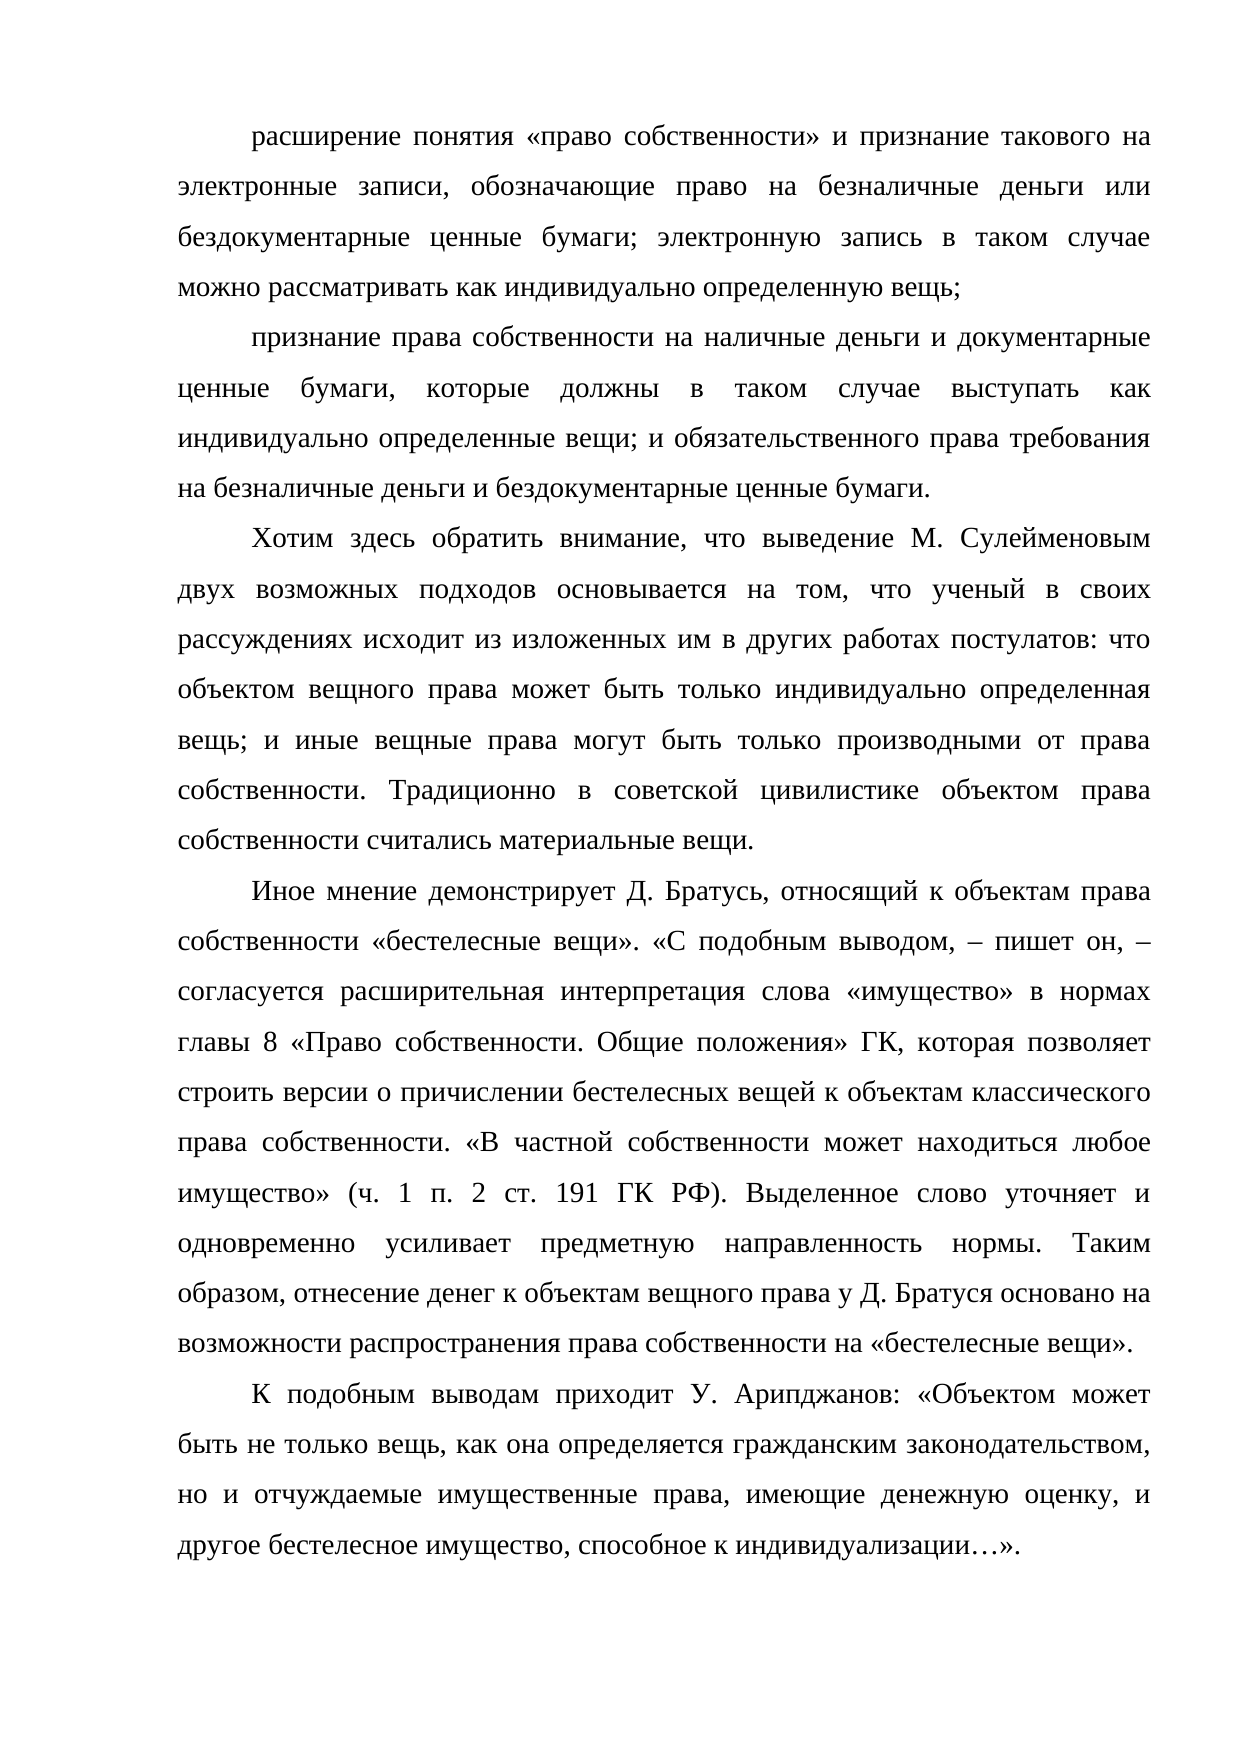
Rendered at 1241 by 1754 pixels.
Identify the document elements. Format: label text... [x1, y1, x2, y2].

text Иное мнение демонстрирует Д. Братусь, относящий к объектам права собственности «бестелесные вещи». «С подобным выводом, – пишет он, – согласуется расширительная интерпретация слова «имущество» в нормах главы 8 «Право собственности. Общие положения» ГК, которая позволяет строить версии о причислении бестелесных вещей к объектам классического права собственности. «В частной собственности может находиться любое имущество» (ч. 1 п. 2 ст. 191 ГК РФ). Выделенное слово уточняет и одновременно усиливает предметную направленность нормы. Таким образом, отнесение денег к объектам вещного права у Д. Братуся основано на возможности распространения права собственности на «бестелесные вещи». [177, 873, 1152, 1359]
text К подобным выводам приходит У. Арипджанов: «Объектом может быть не только вещь, как она определяется гражданским законодательством, но и отчуждаемые имущественные права, имеющие денежную оценку, и другое бестелесное имущество, способное к индивидуализации…». [177, 1376, 1152, 1560]
text Хотим здесь обратить внимание, что выведение М. Сулейменовым двух возможных подходов основывается на том, что ученый в своих рассуждениях исходит из изложенных им в других работах постулатов: что объектом вещного права может быть только индивидуально определенная вещь; и иные вещные права могут быть только производными от права собственности. Традиционно в советской цивилистике объектом права собственности считались материальные вещи. [177, 521, 1152, 856]
text расширение понятия «право собственности» и признание такового на электронные записи, обозначающие право на безналичные деньги или бездокументарные ценные бумаги; электронную запись в таком случае можно рассматривать как индивидуально определенную вещь; [177, 118, 1152, 303]
text признание права собственности на наличные деньги и документарные ценные бумаги, которые должны в таком случае выступать как индивидуально определенные вещи; и обязательственного права требования на безналичные деньги и бездокументарные ценные бумаги. [177, 319, 1152, 504]
